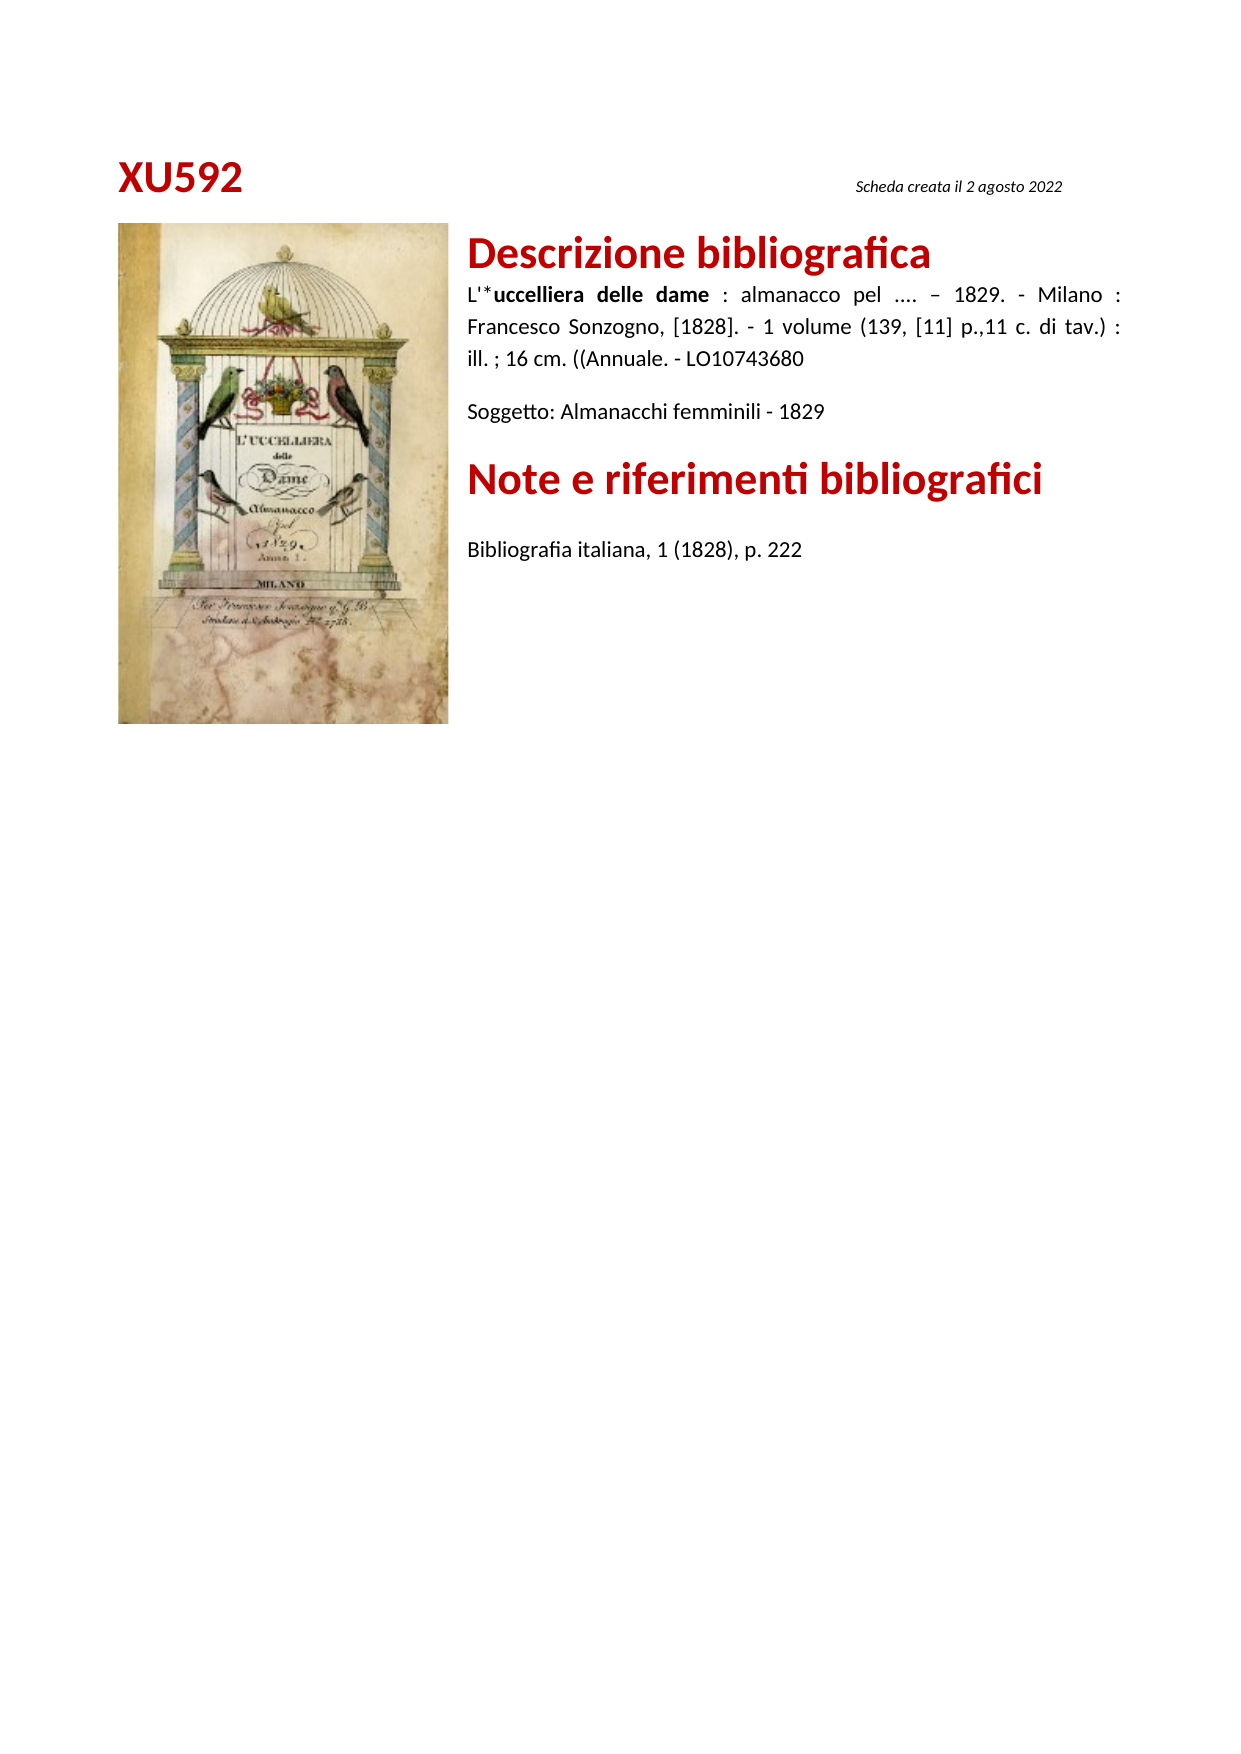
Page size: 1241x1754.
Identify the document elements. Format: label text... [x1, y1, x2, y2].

picture [118, 223, 449, 724]
text Descrizione bibliografica [449, 224, 1122, 280]
text Soggetto: Almanacchi femminili - 1829 [449, 397, 1122, 425]
text XU592 Scheda creata il 2 agosto 2022 [118, 148, 1122, 203]
text L'*uccelliera delle dame : almanacco pel .... – 1829. - Milano : Francesco Sonzogno, [1828]. - 1 volume (139, [11] p.,11 c. di tav.) : ill. ; 16 cm. ((Annuale. - LO10743680 [449, 280, 1122, 372]
text Bibliografia italiana, 1 (1828), p. 222 [449, 535, 1122, 563]
text Note e riferimenti bibliografici [449, 450, 1122, 506]
